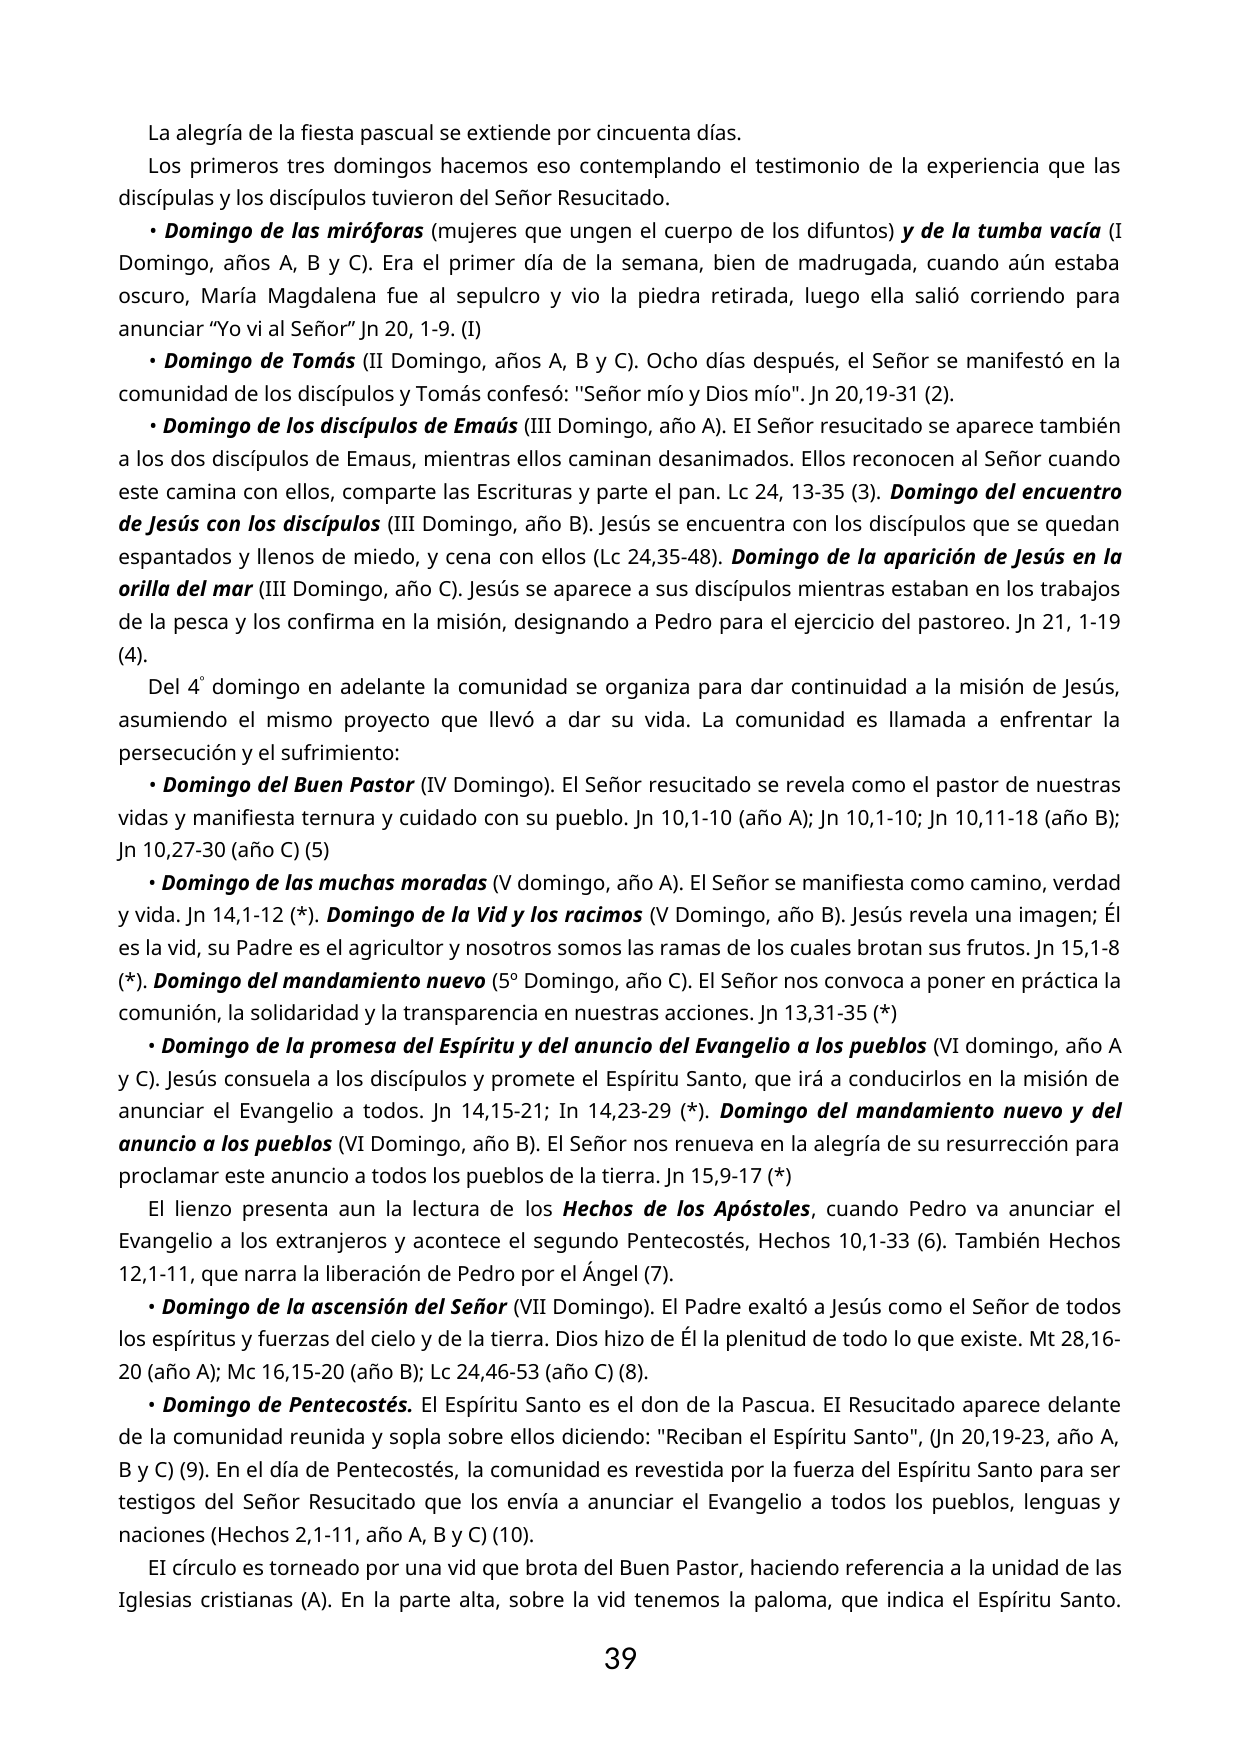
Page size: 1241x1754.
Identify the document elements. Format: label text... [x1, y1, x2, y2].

text • Domingo de las miróforas (mujeres que ungen el cuerpo de los difuntos) y de la tumba vacía (I Domingo, años A, B y C). Era el primer día de la semana, bien de madrugada, cuando aún estaba oscuro, María Magdalena fue al sepulcro y vio la piedra retirada, luego ella salió corriendo para anunciar “Yo vi al Señor” Jn 20, 1-9. (I) [118, 216, 1122, 342]
text • Domingo de la ascensión del Señor (VII Domingo). El Padre exaltó a Jesús como el Señor de todos los espíritus y fuerzas del cielo y de la tierra. Dios hizo de Él la plenitud de todo lo que existe. Mt 28,16-20 (año A); Mc 16,15-20 (año B); Lc 24,46-53 (año C) (8). [118, 1292, 1122, 1386]
text • Domingo de los discípulos de Emaús (III Domingo, año A). EI Señor resucitado se aparece también a los dos discípulos de Emaus, mientras ellos caminan desanimados. Ellos reconocen al Señor cuando este camina con ellos, comparte las Escrituras y parte el pan. Lc 24, 13-35 (3). Domingo del encuentro de Jesús con los discípulos (III Domingo, año B). Jesús se encuentra con los discípulos que se quedan espantados y llenos de miedo, y cena con ellos (Lc 24,35-48). Domingo de la aparición de Jesús en la orilla del mar (III Domingo, año C). Jesús se aparece a sus discípulos mientras estaban en los trabajos de la pesca y los confirma en la misión, designando a Pedro para el ejercicio del pastoreo. Jn 21, 1-19 (4). [118, 412, 1122, 668]
text • Domingo de Pentecostés. El Espíritu Santo es el don de la Pascua. EI Resucitado aparece delante de la comunidad reunida y sopla sobre ellos diciendo: "Reciban el Espíritu Santo", (Jn 20,19-23, año A, B y C) (9). En el día de Pentecostés, la comunidad es revestida por la fuerza del Espíritu Santo para ser testigos del Señor Resucitado que los envía a anunciar el Evangelio a todos los pueblos, lenguas y naciones (Hechos 2,1-11, año A, B y C) (10). [118, 1390, 1122, 1548]
text Los primeros tres domingos hacemos eso contemplando el testimonio de la experiencia que las discípulas y los discípulos tuvieron del Señor Resucitado. [118, 151, 1122, 212]
text El lienzo presenta aun la lectura de los Hechos de los Apóstoles, cuando Pedro va anunciar el Evangelio a los extranjeros y acontece el segundo Pentecostés, Hechos 10,1-33 (6). También Hechos 12,1-11, que narra la liberación de Pedro por el Ángel (7). [118, 1194, 1122, 1288]
text Del 4º domingo en adelante la comunidad se organiza para dar continuidad a la misión de Jesús, asumiendo el mismo proyecto que llevó a dar su vida. La comunidad es llamada a enfrentar la persecución y el sufrimiento: [118, 672, 1122, 766]
text • Domingo de las muchas moradas (V domingo, año A). El Señor se manifiesta como camino, verdad y vida. Jn 14,1-12 (*). Domingo de la Vid y los racimos (V Domingo, año B). Jesús revela una imagen; Él es la vid, su Padre es el agricultor y nosotros somos las ramas de los cuales brotan sus frutos. Jn 15,1-8 (*). Domingo del mandamiento nuevo (5º Domingo, año C). El Señor nos convoca a poner en práctica la comunión, la solidaridad y la transparencia en nuestras acciones. Jn 13,31-35 (*) [118, 868, 1122, 1027]
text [118, 1553, 1122, 1614]
text La alegría de la fiesta pascual se extiende por cincuenta días. [118, 118, 1122, 147]
text • Domingo de la promesa del Espíritu y del anuncio del Evangelio a los pueblos (VI domingo, año A y C). Jesús consuela a los discípulos y promete el Espíritu Santo, que irá a conducirlos en la misión de anunciar el Evangelio a todos. Jn 14,15-21; In 14,23-29 (*). Domingo del mandamiento nuevo y del anuncio a los pueblos (VI Domingo, año B). El Señor nos renueva en la alegría de su resurrección para proclamar este anuncio a todos los pueblos de la tierra. Jn 15,9-17 (*) [118, 1031, 1122, 1190]
text • Domingo del Buen Pastor (IV Domingo). El Señor resucitado se revela como el pastor de nuestras vidas y manifiesta ternura y cuidado con su pueblo. Jn 10,1-10 (año A); Jn 10,1-10; Jn 10,11-18 (año B); Jn 10,27-30 (año C) (5) [118, 770, 1122, 864]
text • Domingo de Tomás (II Domingo, años A, B y C). Ocho días después, el Señor se manifestó en la comunidad de los discípulos y Tomás confesó: ''Señor mío y Dios mío". Jn 20,19-31 (2). [118, 346, 1122, 407]
